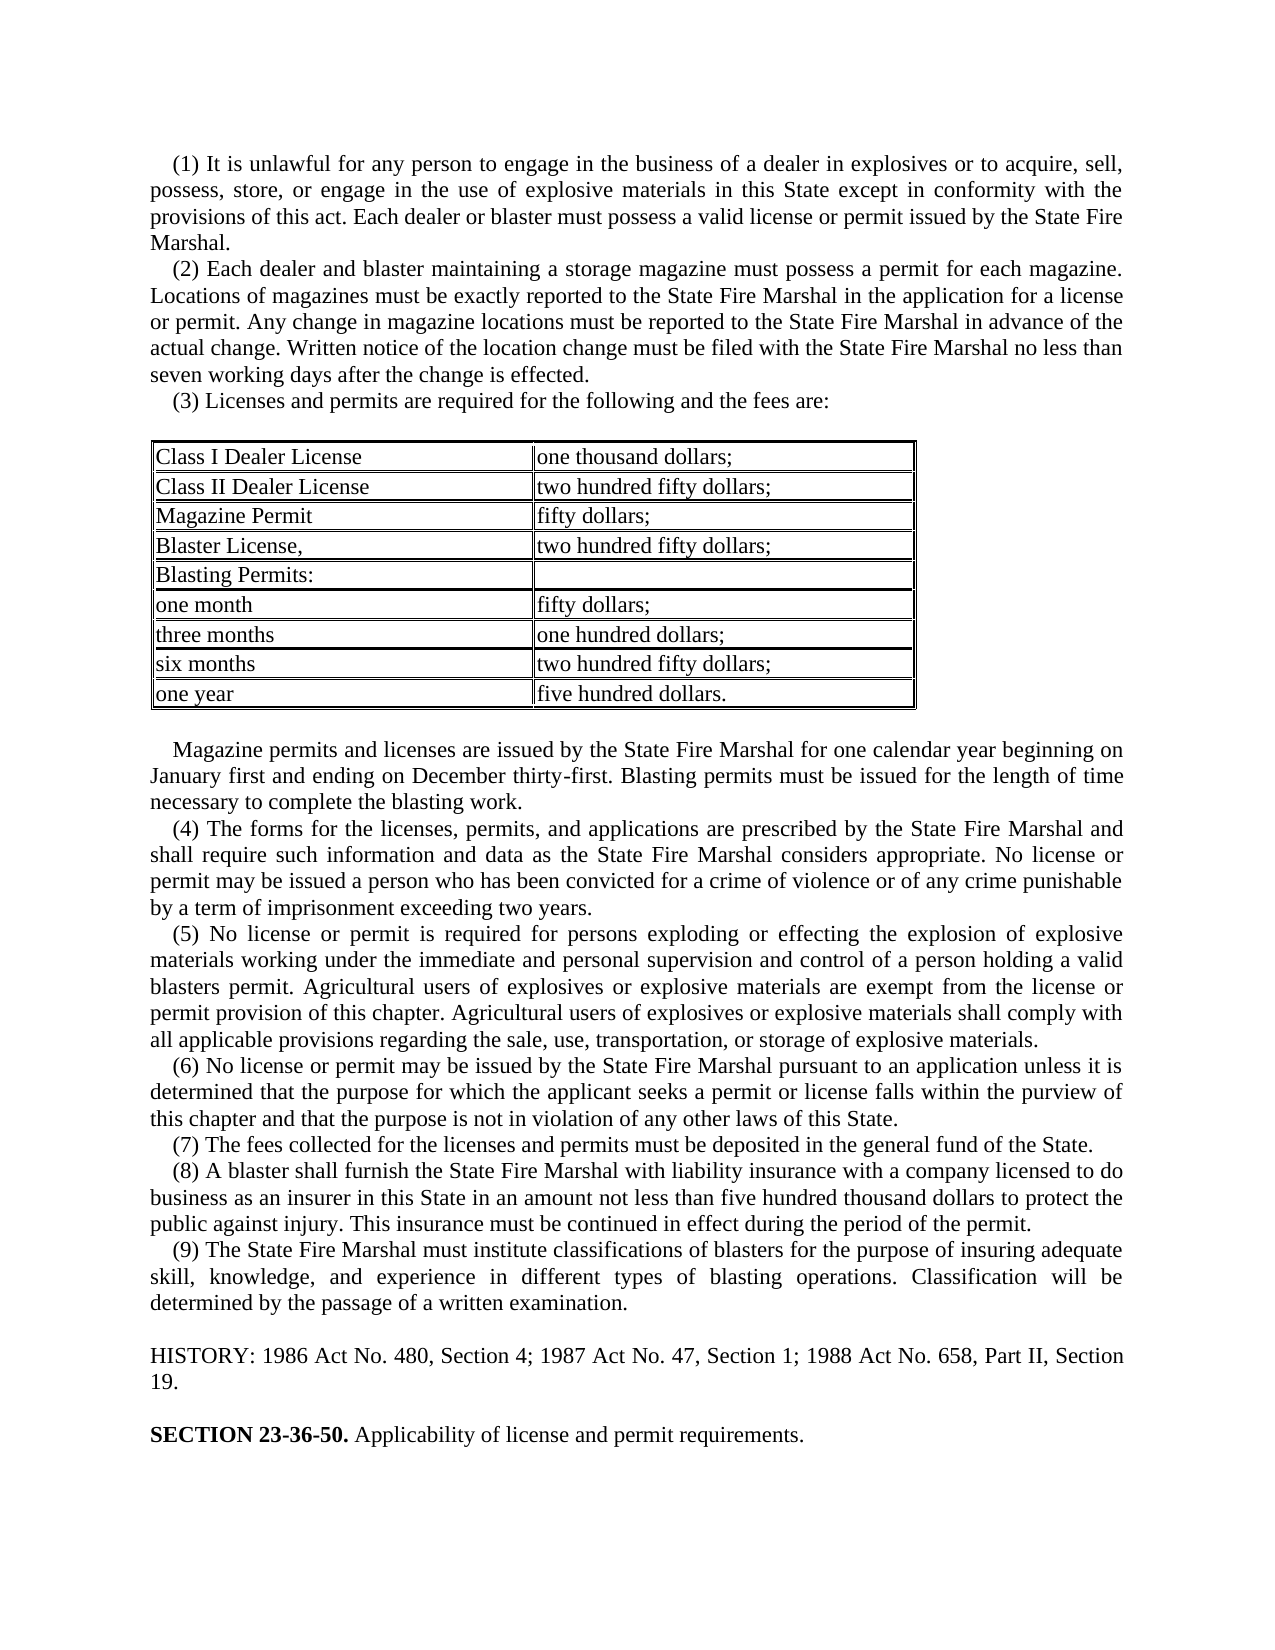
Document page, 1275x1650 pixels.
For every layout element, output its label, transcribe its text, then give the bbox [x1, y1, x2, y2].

text SECTION 23-36-50. Applicability of license and permit requirements. [150, 1421, 1125, 1447]
table_cell two hundred fifty dollars; [535, 647, 913, 677]
table_cell one month [152, 588, 532, 617]
text (7) The fees collected for the licenses and permits must be deposited in the general fund of the State. [150, 1131, 1125, 1157]
table_cell one thousand dollars; [534, 443, 913, 469]
table_cell two hundred fifty dollars; [535, 470, 914, 499]
table_cell Blaster License, [152, 529, 533, 558]
table_cell fifty dollars; [535, 588, 915, 617]
text (4) The forms for the licenses, permits, and applications are prescribed by the State Fire Marshal and shall require such information and data as the State Fire Marshal considers appropriate. No license or permit may be issued a person who has been convicted for a crime of violence or of any crime punishable by a term of imprisonment exceeding two years. [150, 815, 1125, 920]
table_cell Class II Dealer License [154, 470, 532, 499]
table_cell [535, 558, 914, 588]
table_cell one year [152, 677, 533, 706]
text (2) Each dealer and blaster maintaining a storage magazine must possess a permit for each magazine. Locations of magazines must be exactly reported to the State Fire Marshal in the application for a license or permit. Any change in magazine locations must be reported to the State Fire Marshal in advance of the actual change. Written notice of the location change must be filed with the State Fire Marshal no less than seven working days after the change is effected. [150, 255, 1125, 387]
text (3) Licenses and permits are required for the following and the fees are: [150, 387, 1125, 413]
table_cell six months [154, 647, 532, 677]
table_cell two hundred fifty dollars; [534, 529, 915, 558]
table_cell three months [154, 618, 532, 647]
text (5) No license or permit is required for persons exploding or effecting the explosion of explosive materials working under the immediate and personal supervision and control of a person holding a valid blasters permit. Agricultural users of explosives or explosive materials are exempt from the license or permit provision of this chapter. Agricultural users of explosives or explosive materials shall comply with all applicable provisions regarding the sale, use, transportation, or storage of explosive materials. [150, 920, 1125, 1052]
table_cell fifty dollars; [535, 499, 914, 529]
text (1) It is unlawful for any person to engage in the business of a dealer in explosives or to acquire, sell, possess, store, or engage in the use of explosive materials in this State except in conformity with the provisions of this act. Each dealer or blaster must possess a valid license or permit issued by the State Fire Marshal. [150, 150, 1125, 255]
table_cell Blasting Permits: [154, 558, 532, 588]
text Magazine permits and licenses are issued by the State Fire Marshal for one calendar year beginning on January first and ending on December thirty-first. Blasting permits must be issued for the length of time necessary to complete the blasting work. [150, 736, 1125, 815]
table_cell Class I Dealer License [154, 443, 533, 469]
table_cell five hundred dollars. [534, 677, 915, 706]
text (9) The State Fire Marshal must institute classifications of blasters for the purpose of insuring adequate skill, knowledge, and experience in different types of blasting operations. Classification will be determined by the passage of a written examination. [150, 1236, 1125, 1316]
text HISTORY: 1986 Act No. 480, Section 4; 1987 Act No. 47, Section 1; 1988 Act No. 658, Part II, Section 19. [150, 1342, 1125, 1394]
table_cell Magazine Permit [154, 499, 532, 529]
table_cell one hundred dollars; [535, 618, 914, 647]
text (8) A blaster shall furnish the State Fire Marshal with liability insurance with a company licensed to do business as an insurer in this State in an amount not less than five hundred thousand dollars to protect the public against injury. This insurance must be continued in effect during the period of the permit. [150, 1157, 1125, 1236]
text (6) No license or permit may be issued by the State Fire Marshal pursuant to an application unless it is determined that the purpose for which the applicant seeks a permit or license falls within the purview of this chapter and that the purpose is not in violation of any other laws of this State. [150, 1052, 1125, 1131]
